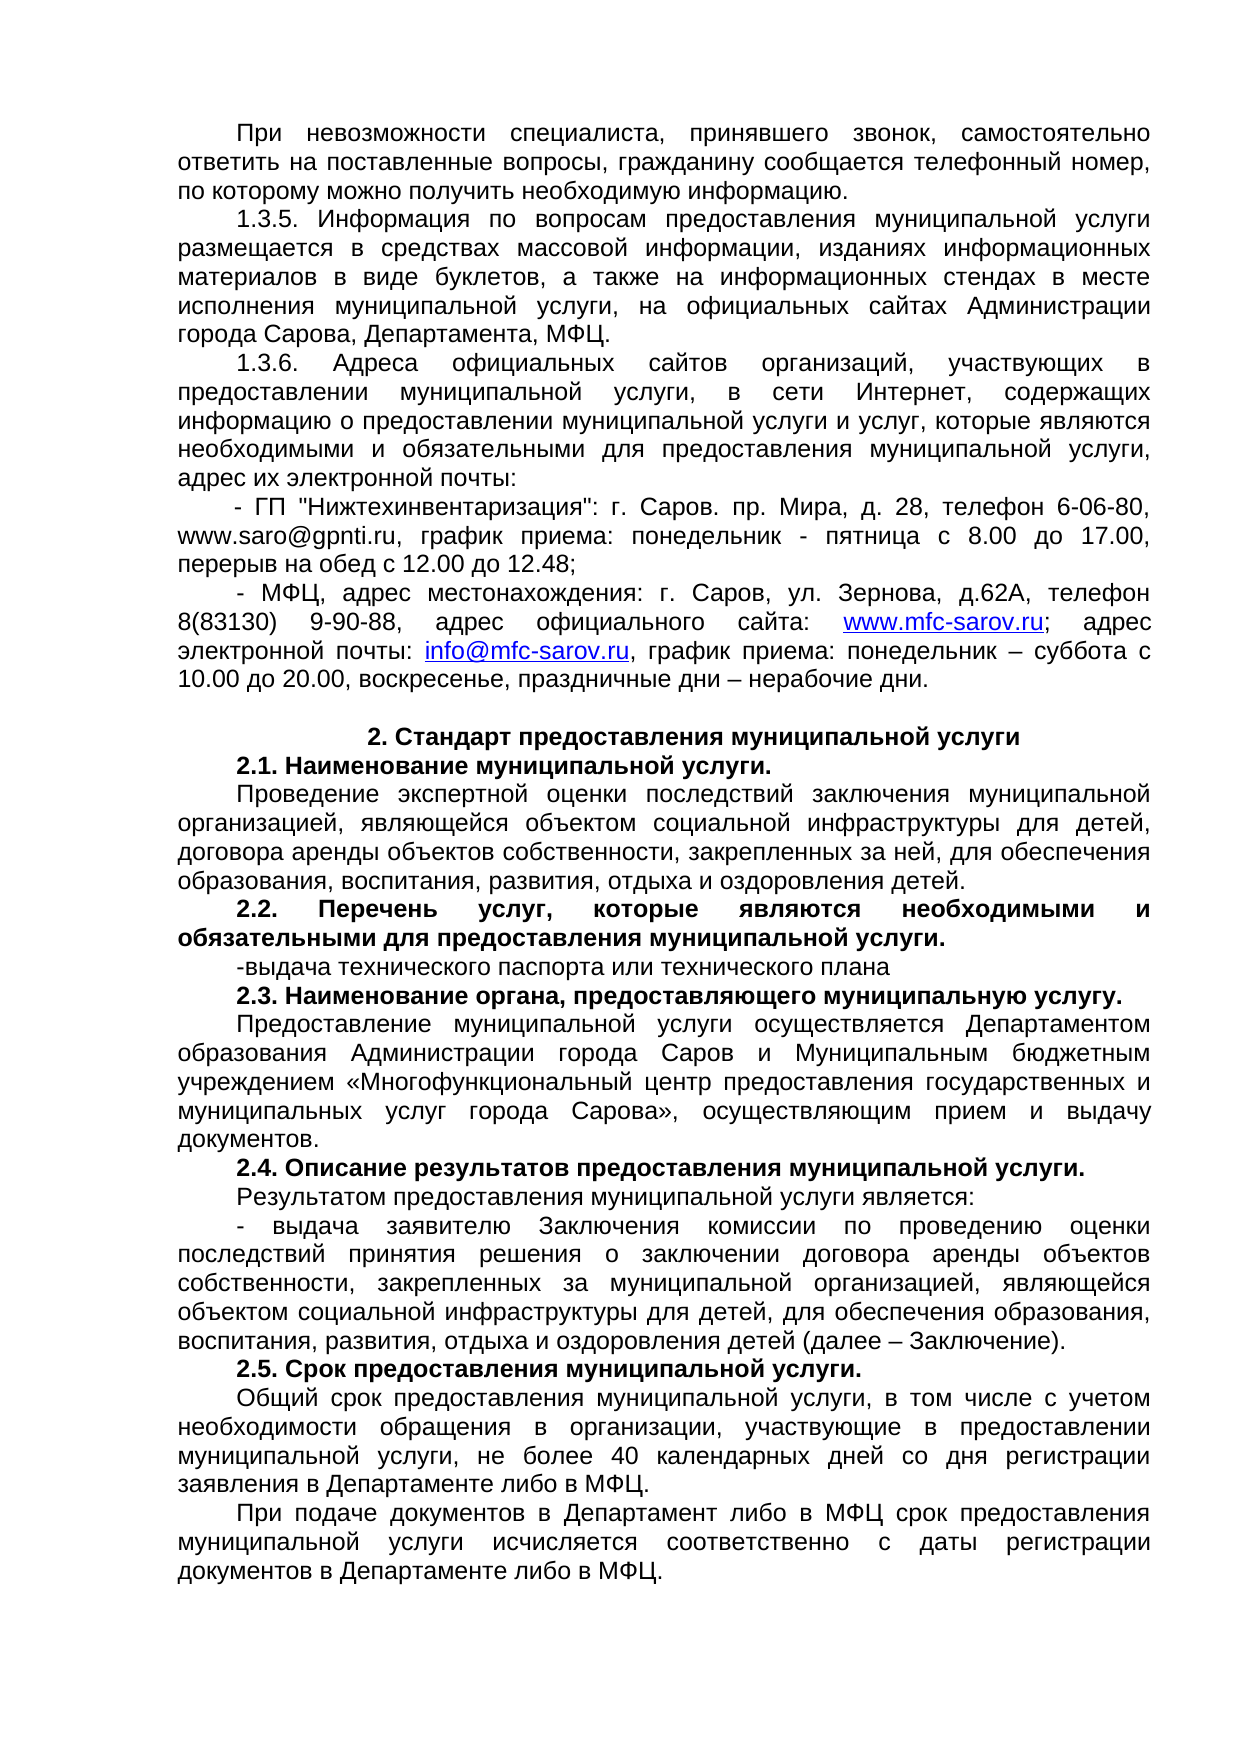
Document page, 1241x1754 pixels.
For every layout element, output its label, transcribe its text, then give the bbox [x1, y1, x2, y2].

text 2. Стандарт предоставления муниципальной услуги [177, 722, 1152, 751]
text -выдача технического паспорта или технического плана [177, 952, 1152, 981]
text При невозможности специалиста, принявшего звонок, самостоятельно ответить на поставленные вопросы, гражданину сообщается телефонный номер, по которому можно получить необходимую информацию. [177, 118, 1152, 204]
text 2.5. Срок предоставления муниципальной услуги. [177, 1354, 1152, 1383]
text Результатом предоставления муниципальной услуги является: [177, 1182, 1152, 1211]
text Предоставление муниципальной услуги осуществляется Департаментом образования Администрации города Саров и Муниципальным бюджетным учреждением «Многофункциональный центр предоставления государственных и муниципальных услуг города Сарова», осуществляющим прием и выдачу документов. [177, 1009, 1152, 1153]
text - МФЦ, адрес местонахождения: г. Саров, ул. Зернова, д.62А, телефон 8(83130) 9-90-88, адрес официального сайта: www.mfc-sarov.ru; адрес электронной почты: info@mfc-sarov.ru, график приема: понедельник – суббота с 10.00 до 20.00, воскресенье, праздничные дни – нерабочие дни. [177, 578, 1152, 693]
text 2.4. Описание результатов предоставления муниципальной услуги. [177, 1153, 1152, 1182]
text 2.1. Наименование муниципальной услуги. [177, 751, 1152, 779]
text Проведение экспертной оценки последствий заключения муниципальной организацией, являющейся объектом социальной инфраструктуры для детей, договора аренды объектов собственности, закрепленных за ней, для обеспечения образования, воспитания, развития, отдыха и оздоровления детей. [177, 779, 1152, 894]
text 2.3. Наименование органа, предоставляющего муниципальную услугу. [177, 981, 1152, 1009]
list 2.2. Перечень услуг, которые являются необходимыми и обязательными для предоставления муниципальной услуги. [177, 894, 1152, 952]
text 1.3.5. Информация по вопросам предоставления муниципальной услуги размещается в средствах массовой информации, изданиях информационных материалов в виде буклетов, а также на информационных стендах в месте исполнения муниципальной услуги, на официальных сайтах Администрации города Сарова, Департамента, МФЦ. [177, 204, 1152, 348]
text - ГП "Нижтехинвентаризация": г. Саров. пр. Мира, д. 28, телефон 6-06-80, www.saro@gpnti.ru, график приема: понедельник - пятница с 8.00 до 17.00, перерыв на обед с 12.00 до 12.48; [177, 492, 1152, 578]
text 1.3.6. Адреса официальных сайтов организаций, участвующих в предоставлении муниципальной услуги, в сети Интернет, содержащих информацию о предоставлении муниципальной услуги и услуг, которые являются необходимыми и обязательными для предоставления муниципальной услуги, адрес их электронной почты: [177, 348, 1152, 492]
text При подаче документов в Департамент либо в МФЦ срок предоставления муниципальной услуги исчисляется соответственно с даты регистрации документов в Департаменте либо в МФЦ. [177, 1498, 1152, 1584]
text - выдача заявителю Заключения комиссии по проведению оценки последствий принятия решения о заключении договора аренды объектов собственности, закрепленных за муниципальной организацией, являющейся объектом социальной инфраструктуры для детей, для обеспечения образования, воспитания, развития, отдыха и оздоровления детей (далее – Заключение). [177, 1211, 1152, 1354]
text Общий срок предоставления муниципальной услуги, в том числе с учетом необходимости обращения в организации, участвующие в предоставлении муниципальной услуги, не более 40 календарных дней со дня регистрации заявления в Департаменте либо в МФЦ. [177, 1383, 1152, 1498]
